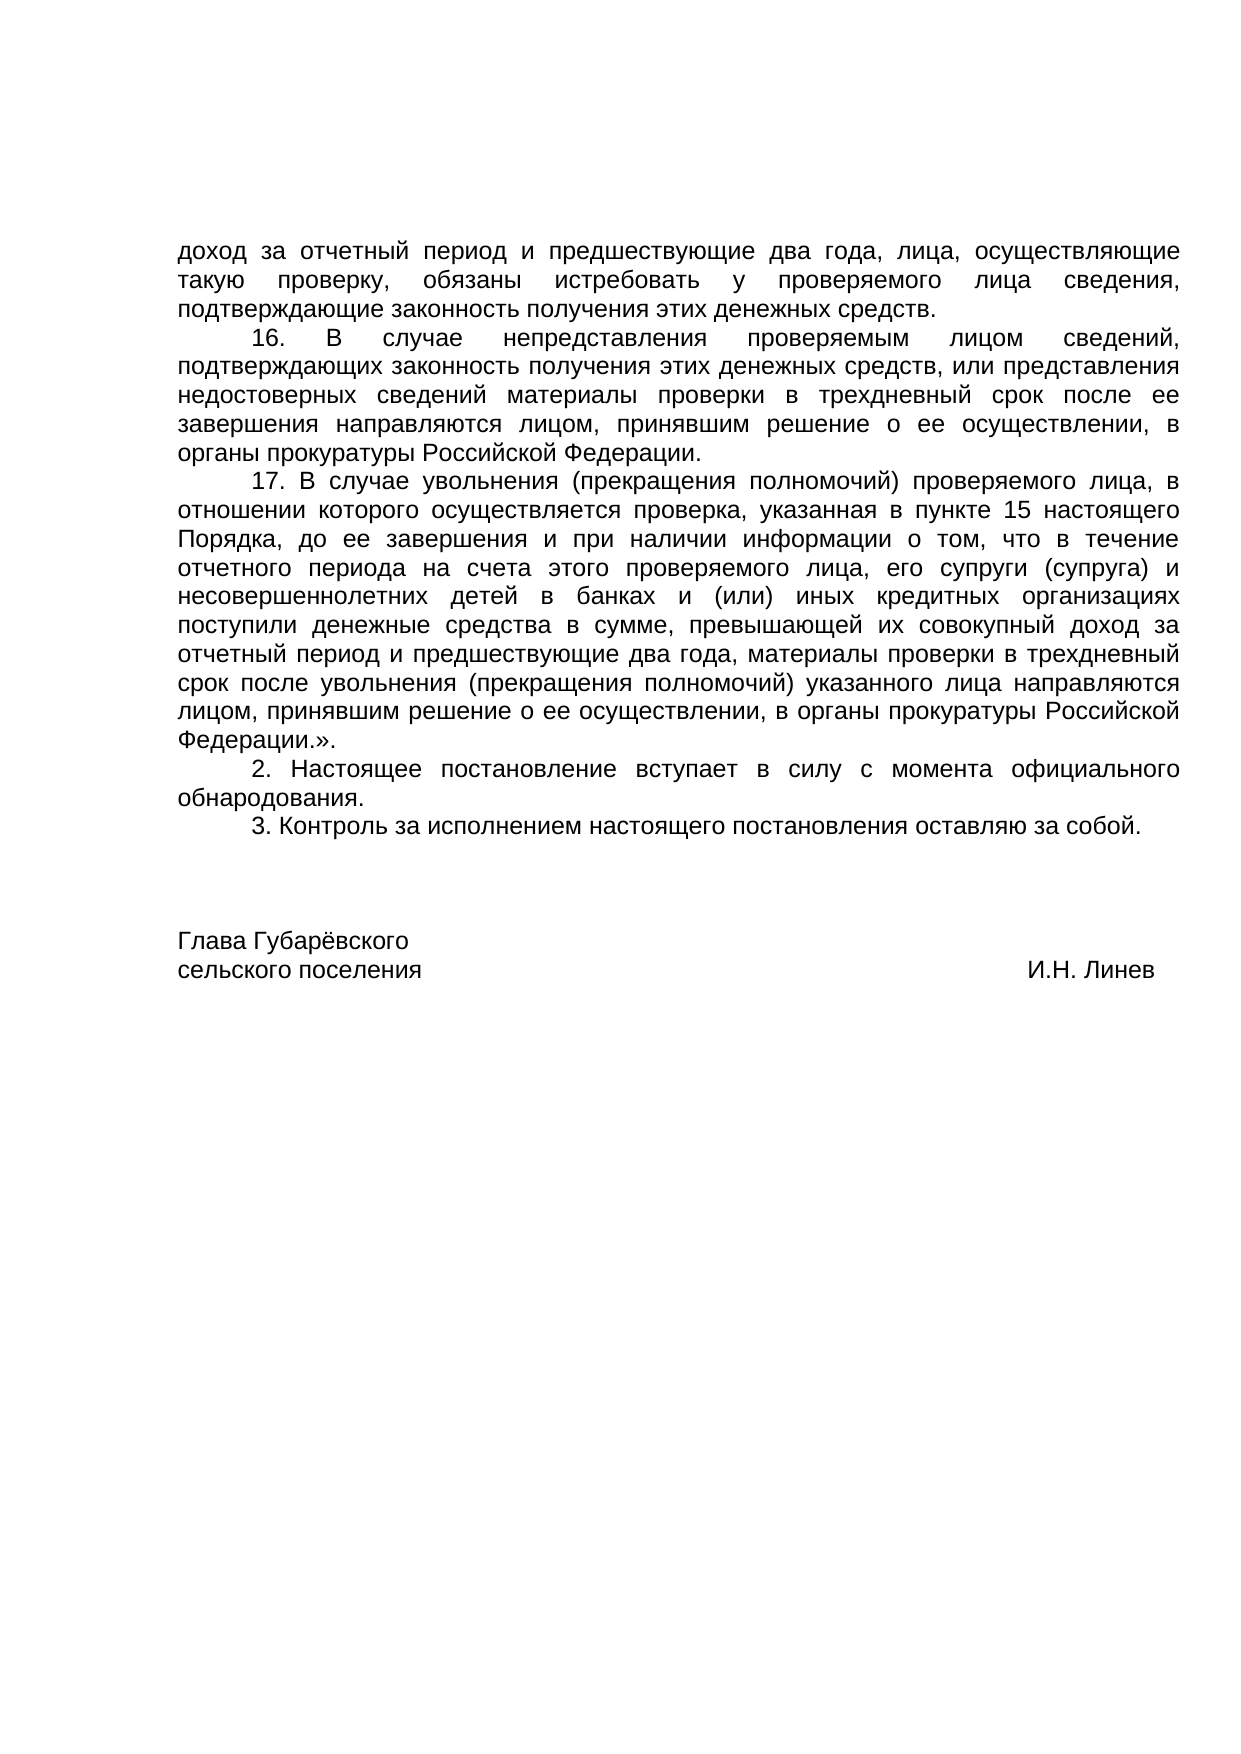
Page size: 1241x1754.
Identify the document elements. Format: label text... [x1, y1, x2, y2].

text 16. В случае непредставления проверяемым лицом сведений, подтверждающих законность получения этих денежных средств, или представления недостоверных сведений материалы проверки в трехдневный срок после ее завершения направляются лицом, принявшим решение о ее осуществлении, в органы прокуратуры Российской Федерации. [177, 322, 1181, 466]
text 17. В случае увольнения (прекращения полномочий) проверяемого лица, в отношении которого осуществляется проверка, указанная в пункте 15 настоящего Порядка, до ее завершения и при наличии информации о том, что в течение отчетного периода на счета этого проверяемого лица, его супруги (супруга) и несовершеннолетних детей в банках и (или) иных кредитных организациях поступили денежные средства в сумме, превышающей их совокупный доход за отчетный период и предшествующие два года, материалы проверки в трехдневный срок после увольнения (прекращения полномочий) указанного лица направляются лицом, принявшим решение о ее осуществлении, в органы прокуратуры Российской Федерации.». [177, 466, 1181, 754]
table_header И.Н. Линев [679, 926, 1166, 984]
title 2. Настоящее постановление вступает в силу с момента официального обнародования. [177, 754, 1181, 811]
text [177, 236, 1181, 322]
table_header Глава Губарёвского сельского поселения [166, 926, 679, 984]
list 3. Контроль за исполнением настоящего постановления оставляю за собой. [177, 811, 1181, 840]
